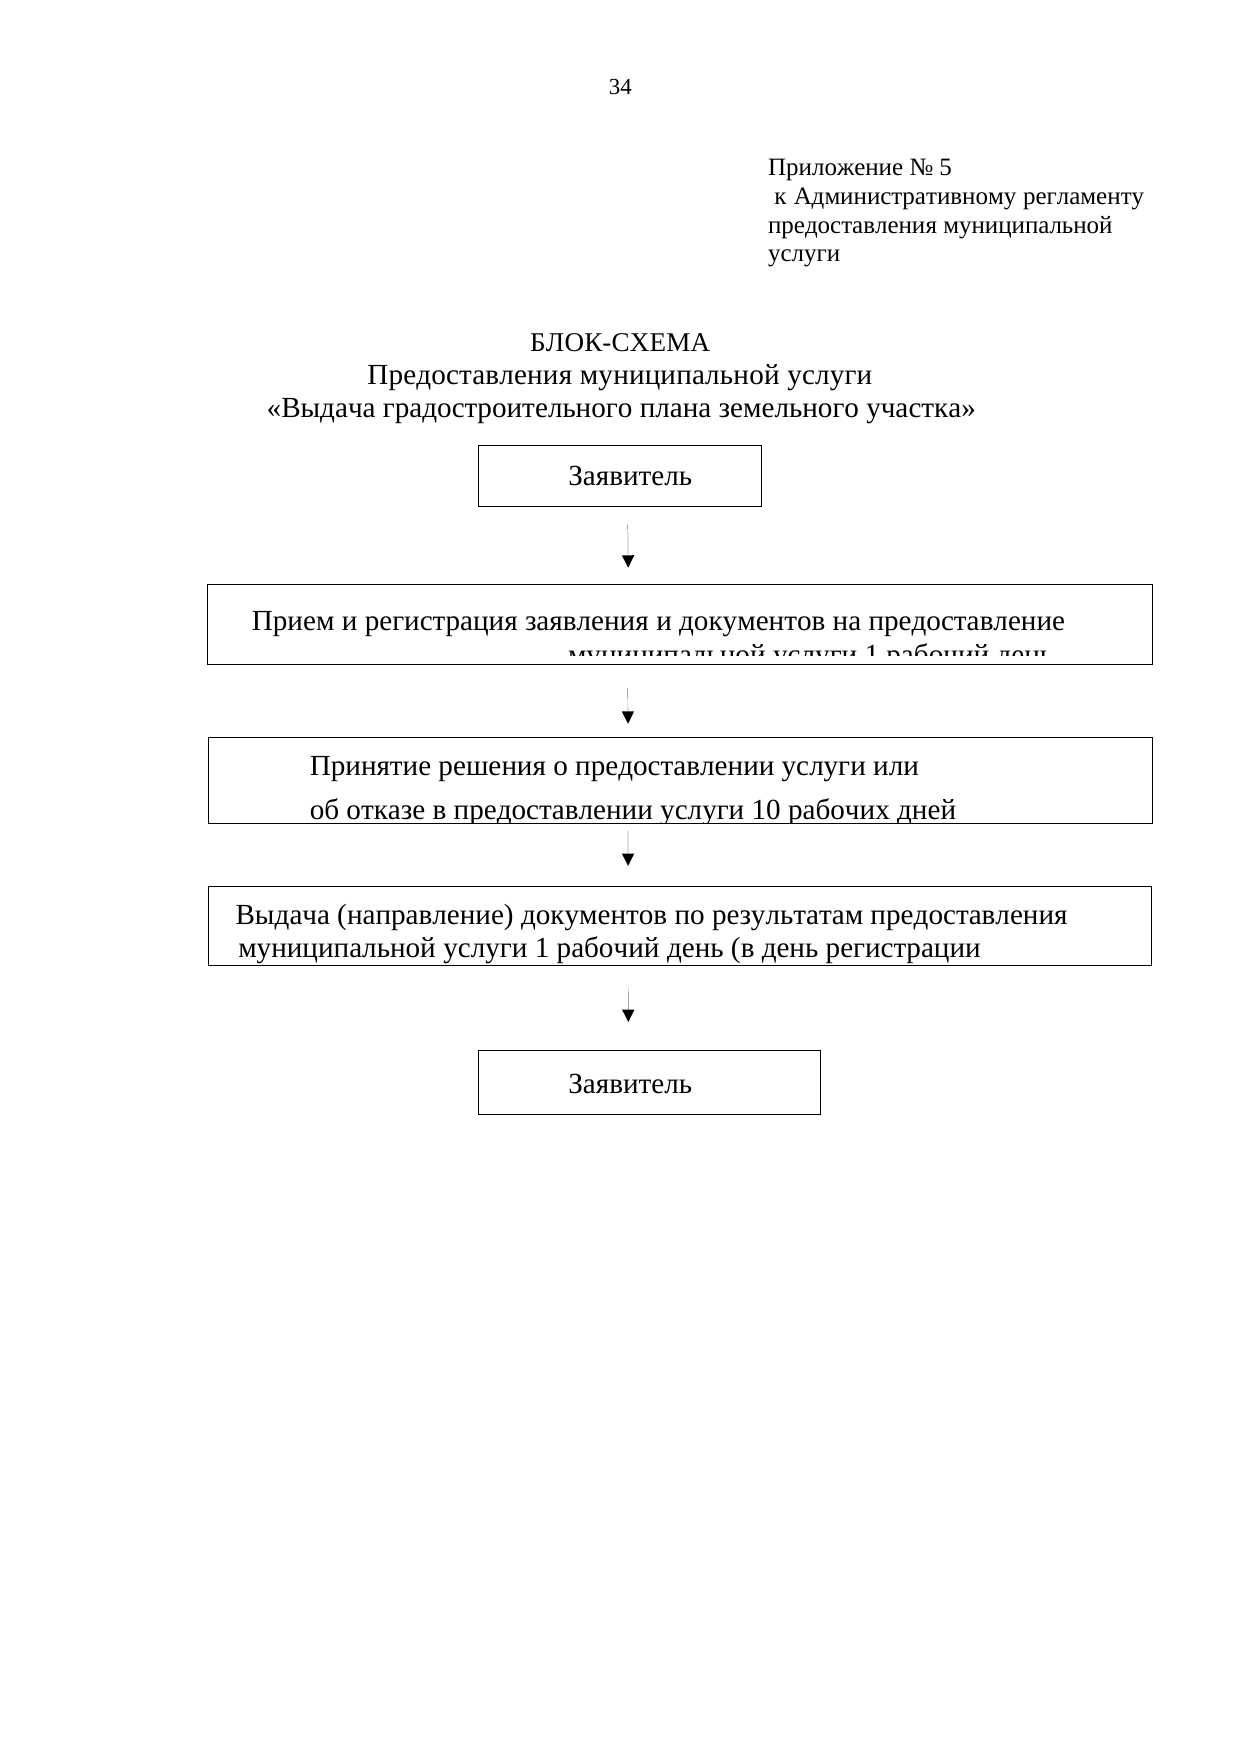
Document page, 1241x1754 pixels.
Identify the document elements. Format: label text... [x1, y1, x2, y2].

subtitle Предоставления муниципальной услуги [118, 357, 1122, 391]
subtitle «Выдача градостроительного плана земельного участка» [118, 391, 1122, 424]
text Заявитель [512, 1066, 1122, 1100]
text к Административному регламенту предоставления муниципальной услуги [768, 181, 1152, 267]
text Заявитель [512, 458, 1122, 491]
text Приложение № 5 [768, 152, 1152, 181]
subtitle БЛОК-СХЕМА [118, 326, 1122, 357]
